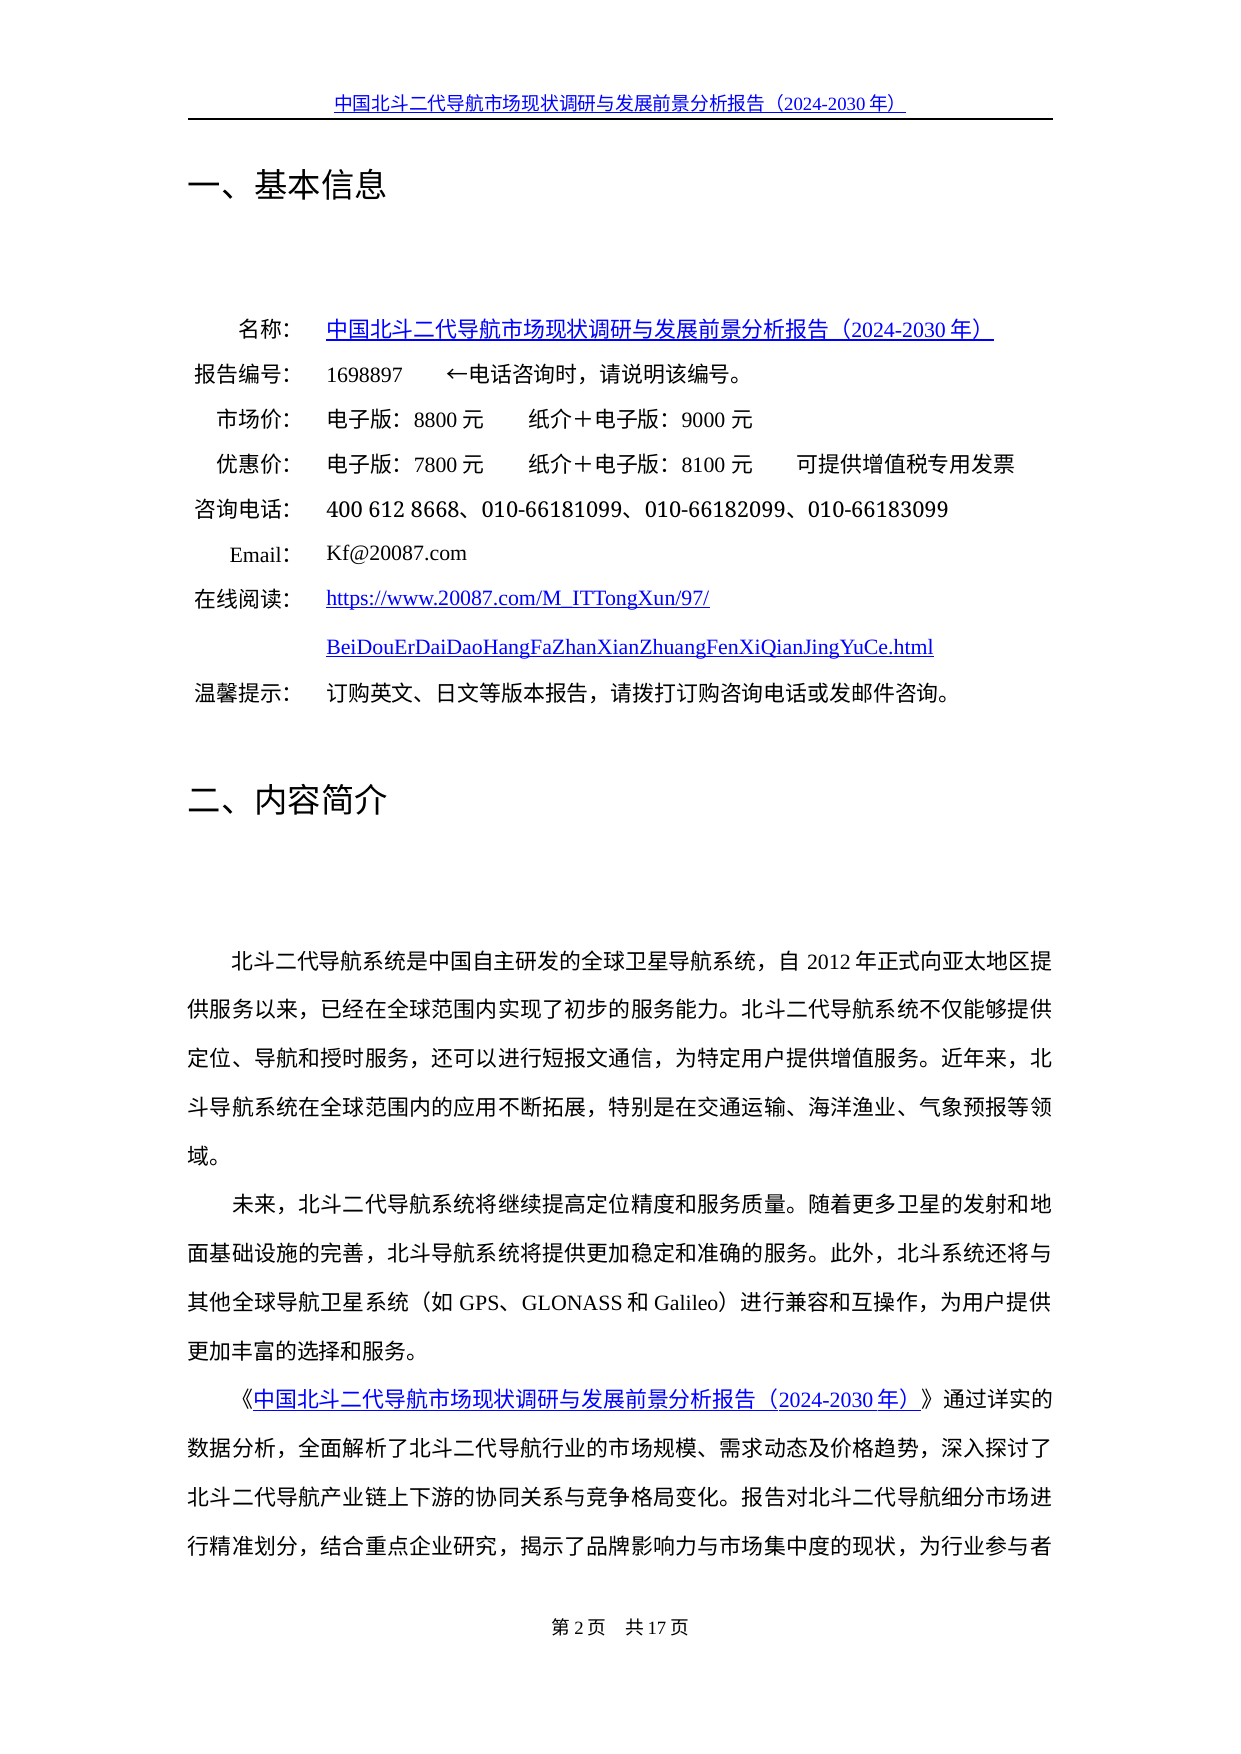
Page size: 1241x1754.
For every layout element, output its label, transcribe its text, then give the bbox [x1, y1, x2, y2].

title 二、内容简介 [187, 766, 1053, 831]
table_cell 电子版：7800 元 纸介＋电子版：8100 元 可提供增值税专用发票 [315, 447, 1073, 492]
table_cell 订购英文、日文等版本报告，请拨打订购咨询电话或发邮件咨询。 [315, 675, 1073, 720]
table_cell 优惠价： [167, 447, 315, 492]
table_cell Email： [167, 537, 315, 582]
table_header 中国北斗二代导航市场现状调研与发展前景分析报告（2024-2030年） [315, 312, 1073, 357]
table_cell 电子版：8800 元 纸介＋电子版：9000 元 [315, 402, 1073, 447]
table_cell Kf@20087.com [315, 537, 1073, 582]
table_cell 市场价： [167, 402, 315, 447]
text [187, 943, 1053, 1561]
table_cell 温馨提示： [167, 675, 315, 720]
table_cell 咨询电话： [167, 492, 315, 537]
table_header 名称： [167, 312, 315, 357]
table_cell 在线阅读： [167, 582, 315, 675]
table_cell 400 612 8668、010-66181099、010-66182099、010-66183099 [315, 492, 1073, 537]
table_cell 1698897 ←电话咨询时，请说明该编号。 [315, 357, 1073, 402]
table_cell [315, 582, 1073, 675]
table_cell 报告编号： [167, 357, 315, 402]
title 一、基本信息 [187, 150, 1053, 215]
